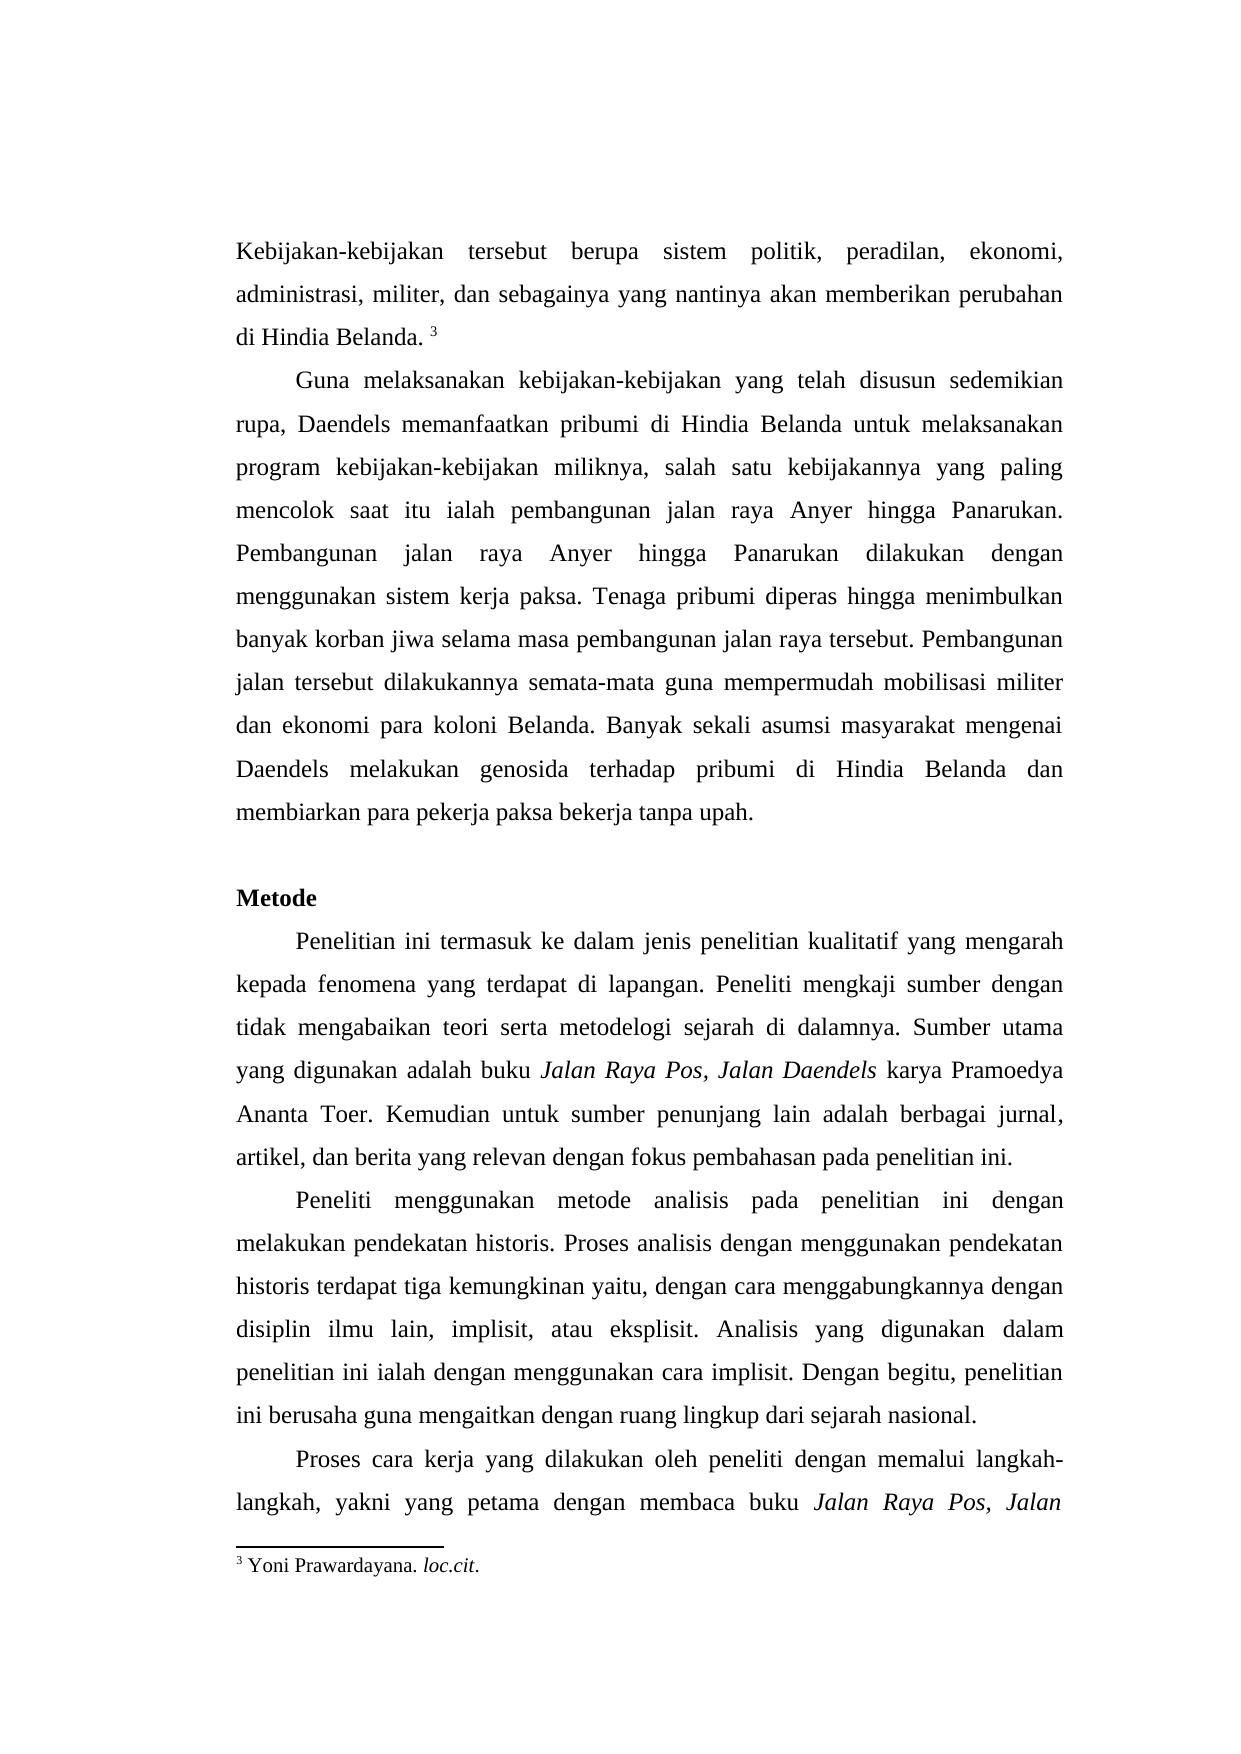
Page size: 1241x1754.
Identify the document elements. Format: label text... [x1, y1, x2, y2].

text Peneliti menggunakan metode analisis pada penelitian ini dengan melakukan pendekatan historis. Proses analisis dengan menggunakan pendekatan historis terdapat tiga kemungkinan yaitu, dengan cara menggabungkannya dengan disiplin ilmu lain, implisit, atau eksplisit. Analisis yang digunakan dalam penelitian ini ialah dengan menggunakan cara implisit. Dengan begitu, penelitian ini berusaha guna mengaitkan dengan ruang lingkup dari sejarah nasional. [236, 1185, 1064, 1429]
text Guna melaksanakan kebijakan-kebijakan yang telah disusun sedemikian rupa, Daendels memanfaatkan pribumi di Hindia Belanda untuk melaksanakan program kebijakan-kebijakan miliknya, salah satu kebijakannya yang paling mencolok saat itu ialah pembangunan jalan raya Anyer hingga Panarukan. Pembangunan jalan raya Anyer hingga Panarukan dilakukan dengan menggunakan sistem kerja paksa. Tenaga pribumi diperas hingga menimbulkan banyak korban jiwa selama masa pembangunan jalan raya tersebut. Pembangunan jalan tersebut dilakukannya semata-mata guna mempermudah mobilisasi militer dan ekonomi para koloni Belanda. Banyak sekali asumsi masyarakat mengenai Daendels melakukan genosida terhadap pribumi di Hindia Belanda dan membiarkan para pekerja paksa bekerja tanpa upah. [236, 366, 1064, 826]
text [236, 1444, 1064, 1516]
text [234, 236, 1064, 351]
text Penelitian ini termasuk ke dalam jenis penelitian kualitatif yang mengarah kepada fenomena yang terdapat di lapangan. Peneliti mengkaji sumber dengan tidak mengabaikan teori serta metodelogi sejarah di dalamnya. Sumber utama yang digunakan adalah buku Jalan Raya Pos, Jalan Daendels karya Pramoedya Ananta Toer. Kemudian untuk sumber penunjang lain adalah berbagai jurnal, artikel, dan berita yang relevan dengan fokus pembahasan pada penelitian ini. [236, 926, 1064, 1171]
text Metode [236, 883, 1064, 912]
